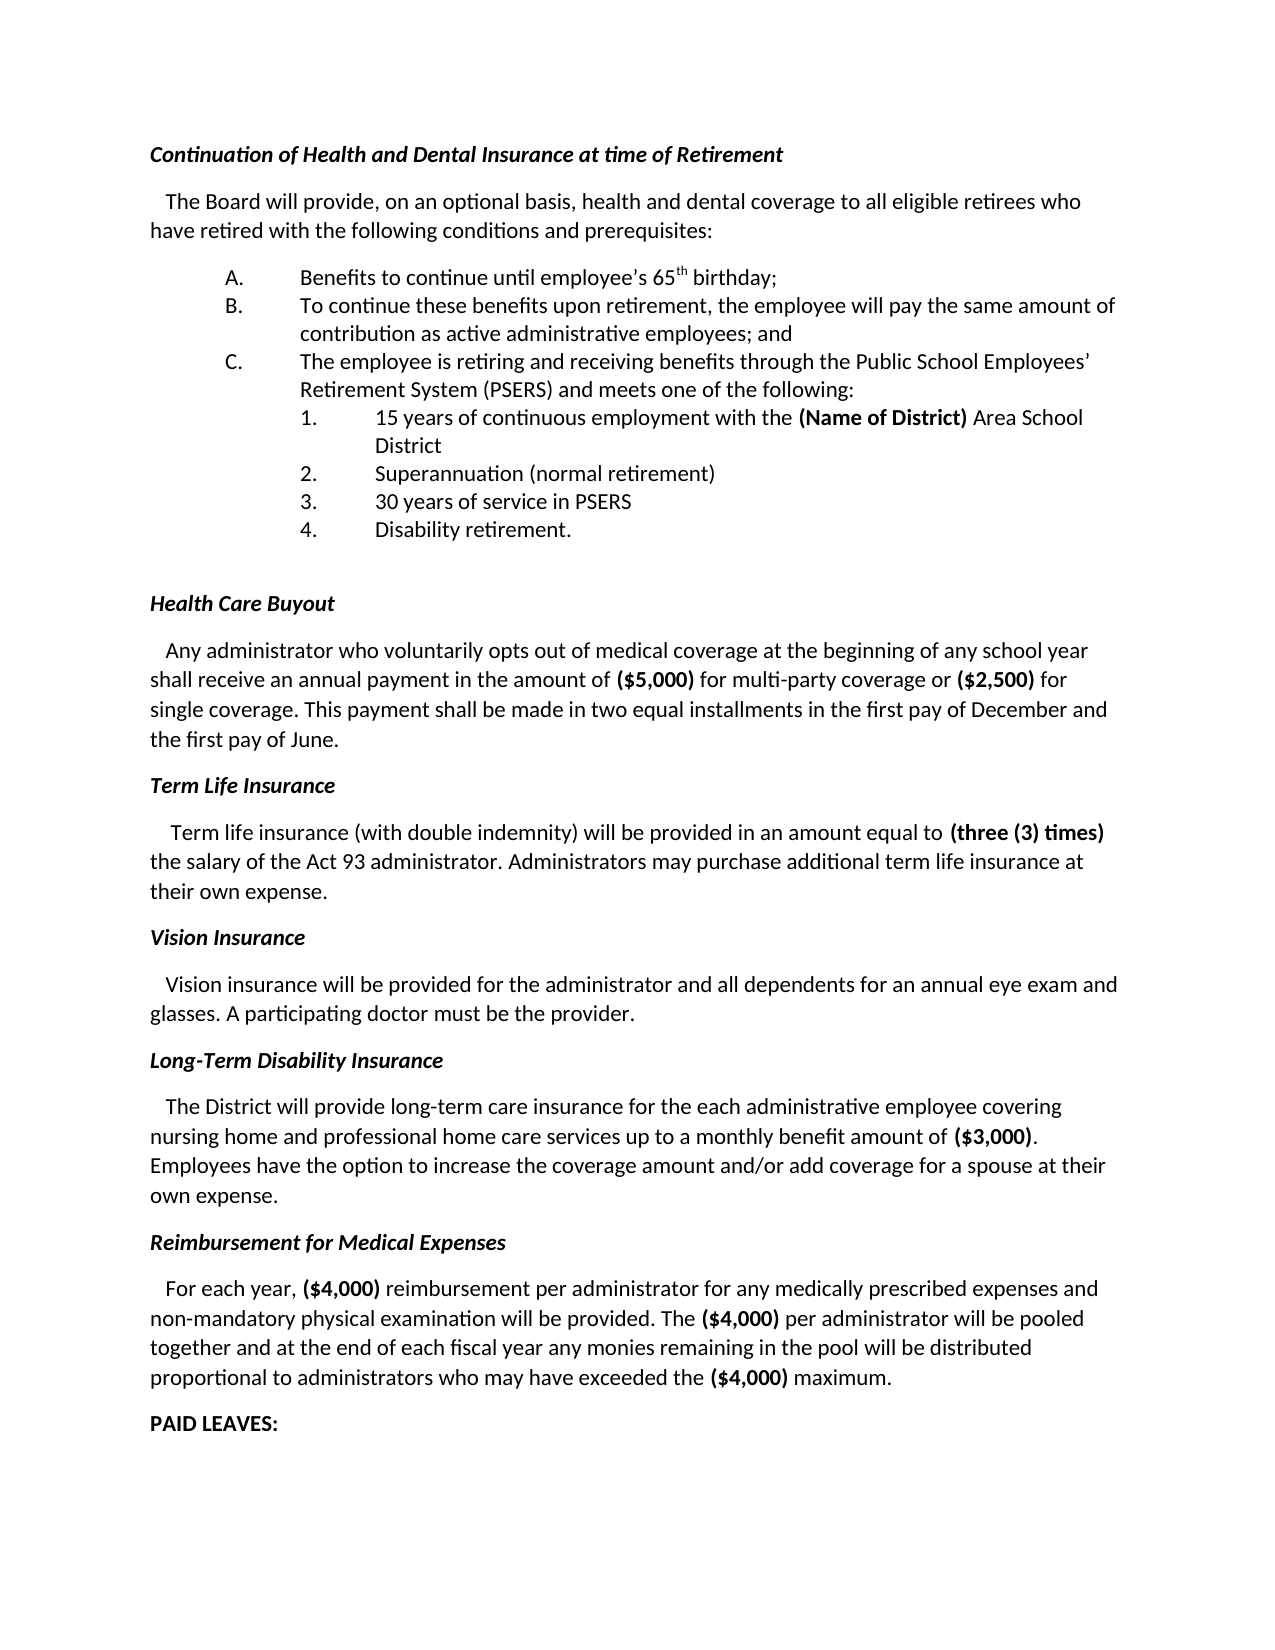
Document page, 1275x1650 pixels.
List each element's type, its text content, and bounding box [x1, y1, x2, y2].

list Superannuation (normal retirement) [300, 459, 1125, 487]
text Vision Insurance [150, 923, 1125, 951]
list Disability retirement. [300, 515, 1125, 543]
list Benefits to continue until employee’s 65th birthday; [225, 263, 1125, 291]
text Vision insurance will be provided for the administrator and all dependents for an annual eye exam and glasses. A participating doctor must be the provider. [150, 970, 1125, 1027]
text Any administrator who voluntarily opts out of medical coverage at the beginning of any school year shall receive an annual payment in the amount of ($5,000) for multi-party coverage or ($2,500) for single coverage. This payment shall be made in two equal installments in the first pay of December and the first pay of June. [150, 636, 1125, 753]
text PAID LEAVES: [150, 1409, 1125, 1437]
list To continue these benefits upon retirement, the employee will pay the same amount of contribution as active administrative employees; and [225, 291, 1125, 347]
text Long-Term Disability Insurance [150, 1046, 1125, 1074]
text Health Care Buyout [150, 589, 1125, 618]
text Term Life Insurance [150, 771, 1125, 799]
list 30 years of service in PSERS [300, 487, 1125, 515]
list The employee is retiring and receiving benefits through the Public School Employees’ Retirement System (PSERS) and meets one of the following: [225, 347, 1125, 403]
text The Board will provide, on an optional basis, health and dental coverage to all eligible retirees who have retired with the following conditions and prerequisites: [150, 187, 1125, 245]
text Continuation of Health and Dental Insurance at time of Retirement [150, 141, 1125, 169]
list 15 years of continuous employment with the (Name of District) Area School District [300, 403, 1125, 459]
text Reimbursement for Medical Expenses [150, 1228, 1125, 1256]
text The District will provide long-term care insurance for the each administrative employee covering nursing home and professional home care services up to a monthly benefit amount of ($3,000). Employees have the option to increase the coverage amount and/or add coverage for a spouse at their own expense. [150, 1092, 1125, 1209]
text Term life insurance (with double indemnity) will be provided in an amount equal to (three (3) times) the salary of the Act 93 administrator. Administrators may purchase additional term life insurance at their own expense. [150, 818, 1125, 905]
text For each year, ($4,000) reimbursement per administrator for any medically prescribed expenses and non-mandatory physical examination will be provided. The ($4,000) per administrator will be pooled together and at the end of each fiscal year any monies remaining in the pool will be distributed proportional to administrators who may have exceeded the ($4,000) maximum. [150, 1274, 1125, 1391]
